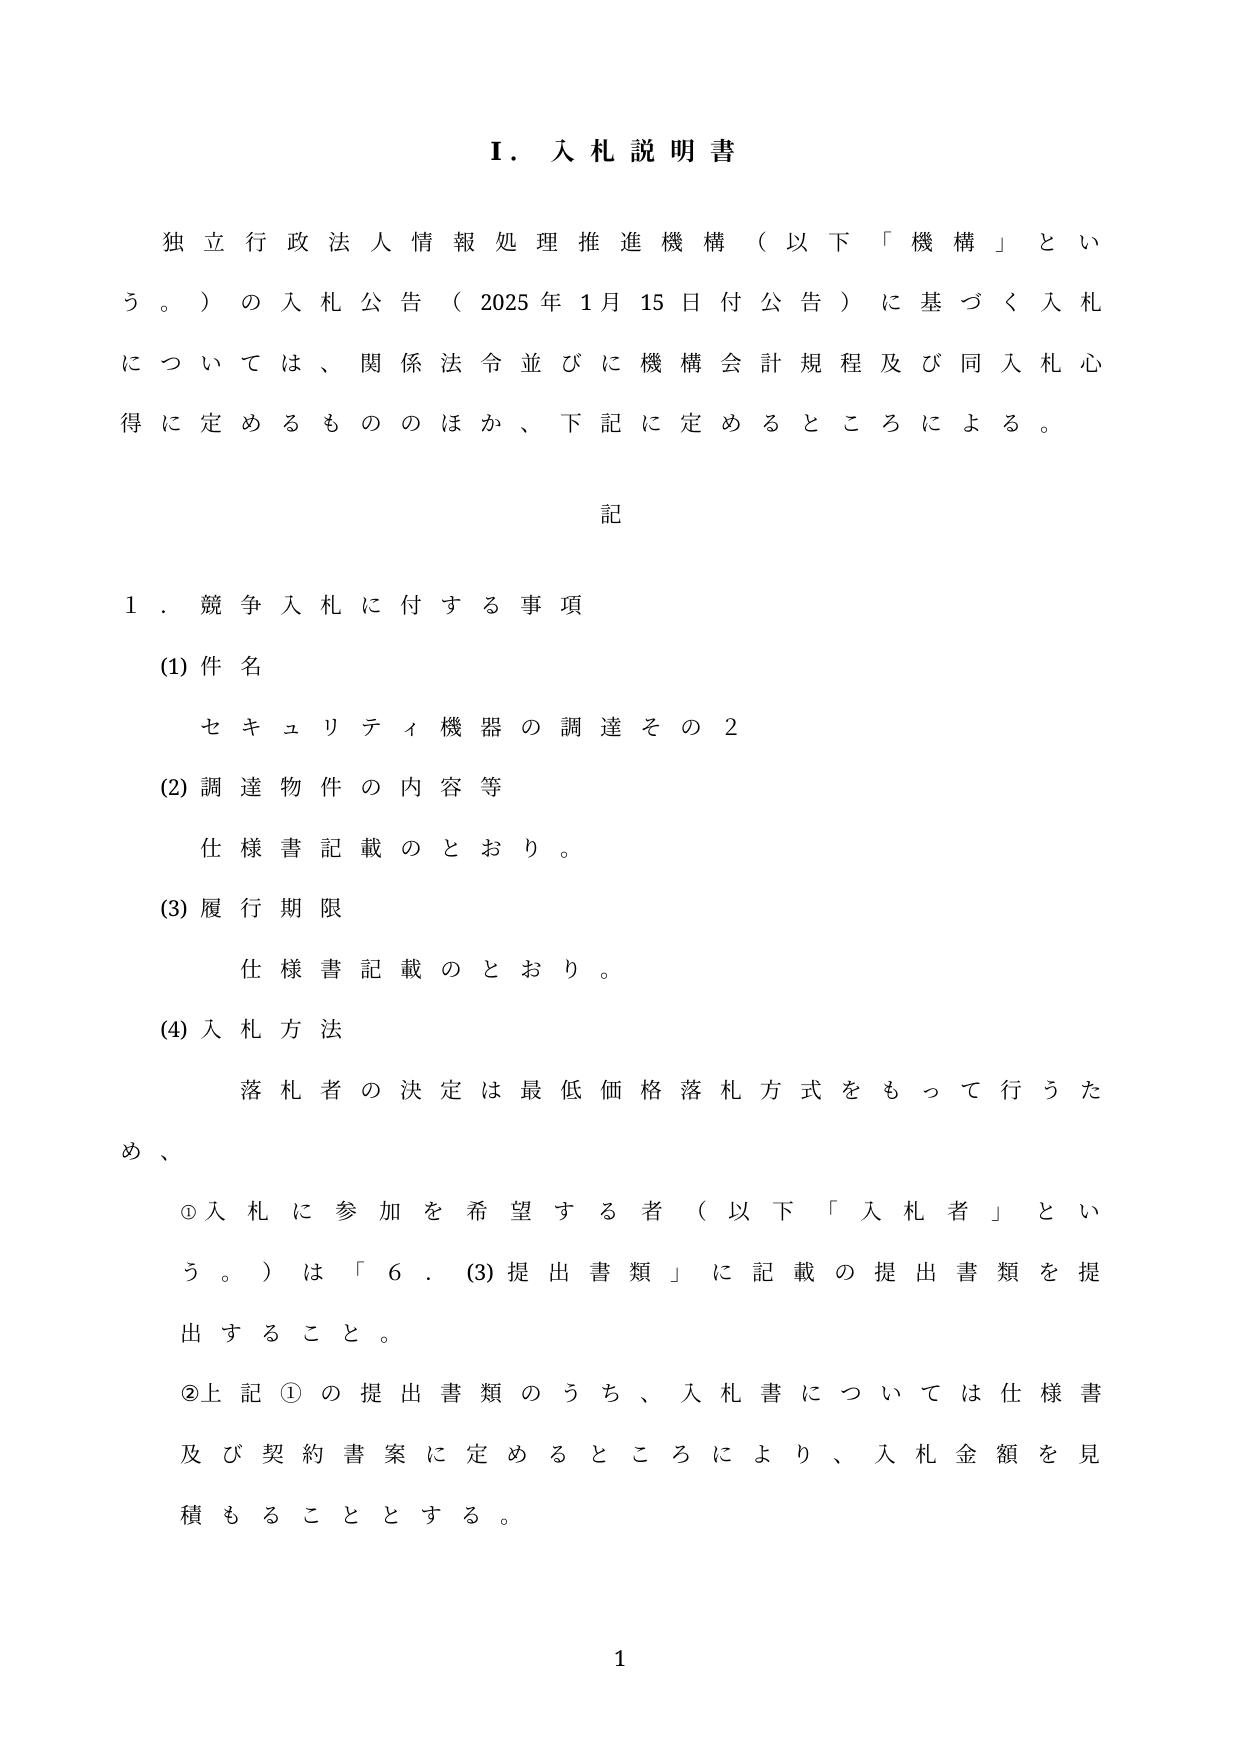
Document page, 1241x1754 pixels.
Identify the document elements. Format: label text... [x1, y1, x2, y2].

text 記 [120, 483, 1120, 543]
text (3) 履行期限 [120, 877, 1120, 938]
text Ⅰ．入札説明書 [120, 119, 1120, 180]
text 独立行政法人情報処理推進機構（以下「機構」という。）の入札公告（2025年1月15日付公告）に基づく入札については、関係法令並びに機構会計規程及び同入札心得に定めるもののほか、下記に定めるところによる。 [120, 210, 1120, 453]
text セキュリティ機器の調達その２ [120, 695, 1120, 756]
list ②上記①の提出書類のうち、入札書については仕様書及び契約書案に定めるところにより、入札金額を見積もることとする。 [160, 1362, 1120, 1544]
text 仕様書記載のとおり。 [120, 816, 1120, 877]
text ①入札に参加を希望する者（以下「入札者」という。）は「６．(3)提出書類」に記載の提出書類を提出すること。 [161, 1180, 1120, 1362]
text 落札者の決定は最低価格落札方式をもって行うため、 [120, 1059, 1120, 1180]
text (2) 調達物件の内容等 [120, 756, 1120, 816]
text (4) 入札方法 [120, 998, 1120, 1059]
text (1) 件名 [120, 634, 1120, 695]
text 仕様書記載のとおり。 [120, 938, 1120, 998]
text １．競争入札に付する事項 [120, 574, 1120, 634]
